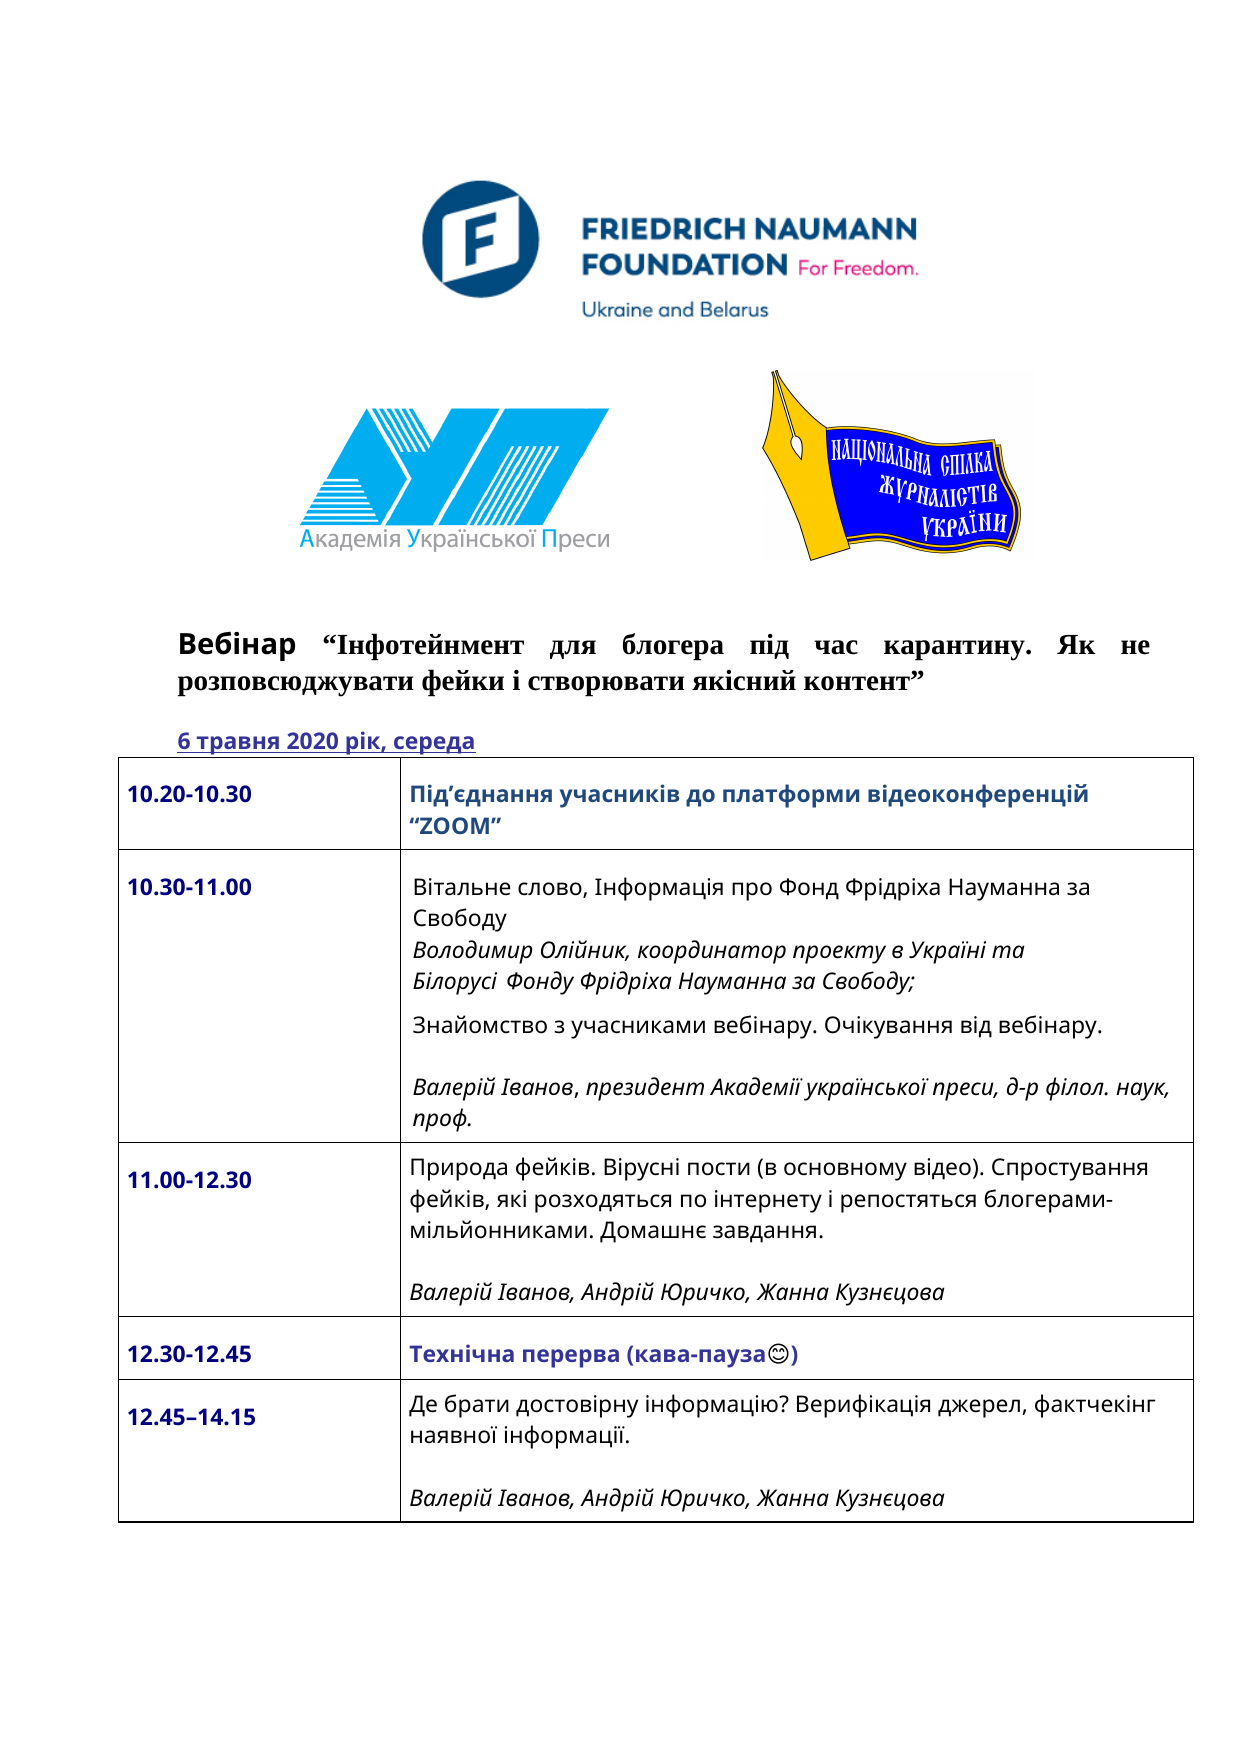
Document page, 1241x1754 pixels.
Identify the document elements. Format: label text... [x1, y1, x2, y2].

table_cell 10.30-11.00 [119, 850, 400, 1142]
table_cell Де брати достовірну інформацію? Верифікація джерел, фактчекінг наявної інформації. Валерій Іванов, Андрій Юричко, Жанна Кузнєцова [401, 1380, 1193, 1521]
picture [350, 109, 1037, 561]
table_header Під’єднання учасників до платформи відеоконференцій “ZOOM” [401, 758, 1193, 849]
table_cell Вітальне слово, Інформація про Фонд Фрідріха Науманна за Свободу Володимир Олійник, координатор проекту в Україні та Білорусі Фонду Фрідріха Науманна за Свободу; Знайомство з учасниками вебінару. Очікування від вебінару. Валерій Іванов, президент Академії української преси, д-р філол. наук, проф. [401, 850, 1193, 1142]
text 6 травня 2020 рік, середа [177, 725, 1152, 757]
table_cell 11.00-12.30 [119, 1143, 400, 1316]
table_cell Технічна перерва (кава-пауза) [401, 1317, 1193, 1379]
table_header 10.20-10.30 [119, 758, 400, 849]
text Вебінар “Інфотейнмент для блогера під час карантину. Як не розповсюджувати фейки і створювати якісний контент” [177, 623, 1152, 697]
picture [292, 403, 614, 561]
table_cell 12.30-12.45 [119, 1317, 400, 1379]
table_cell Природа фейків. Вірусні пости (в основному відео). Спростування фейків, які розходяться по інтернету і репостяться блогерами-мільйонниками. Домашнє завдання. Валерій Іванов, Андрій Юричко, Жанна Кузнєцова [401, 1143, 1193, 1316]
table_cell 12.45–14.15 [119, 1380, 400, 1521]
